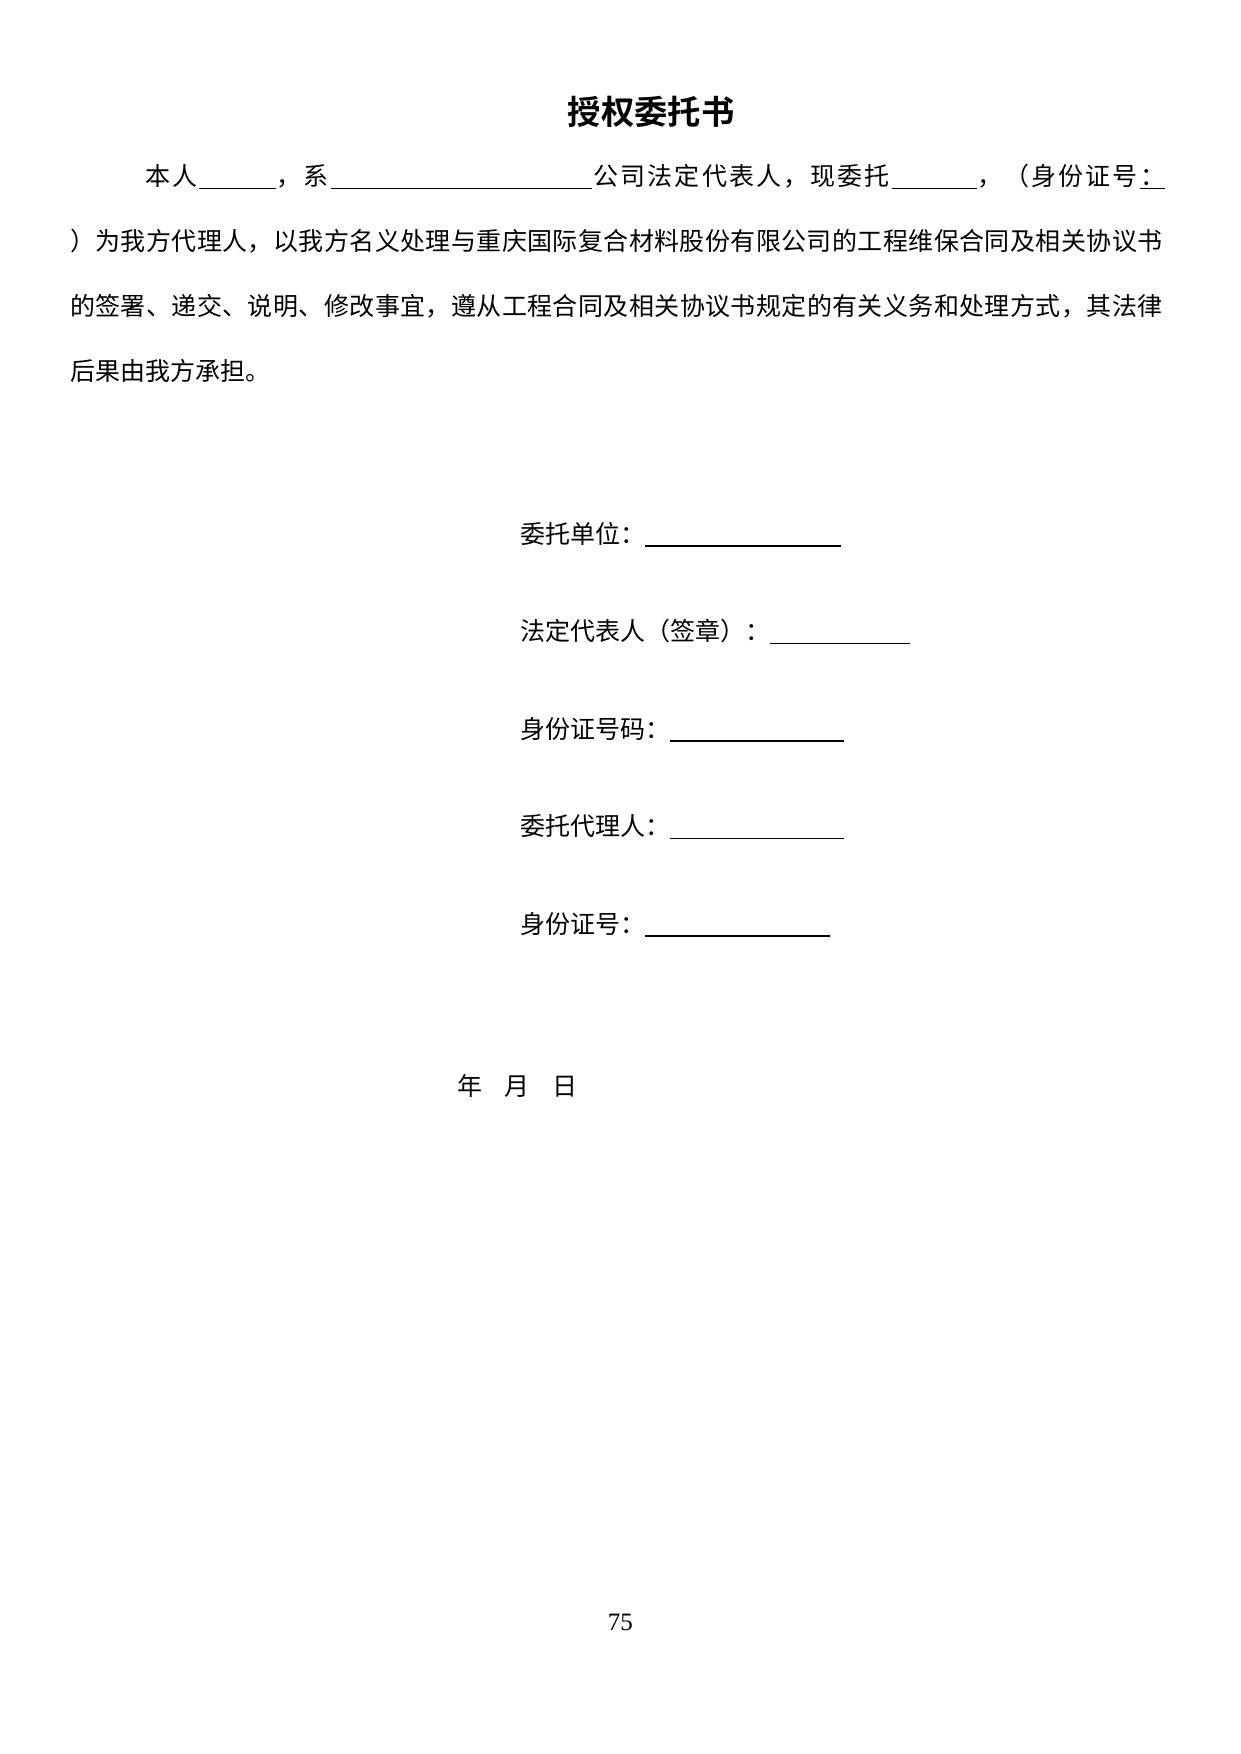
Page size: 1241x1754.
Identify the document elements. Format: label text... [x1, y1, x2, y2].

text 年 月 日 [70, 1052, 1165, 1117]
text 身份证号： [70, 890, 1165, 955]
text 委托单位： [70, 500, 1165, 565]
text 身份证号码： [70, 695, 1165, 760]
text 本人 ，系 公司法定代表人，现委托 ，（身份证号： ）为我方代理人，以我方名义处理与重庆国际复合材料股份有限公司的工程维保合同及相关协议书的签署、递交、说明、修改事宜，遵从工程合同及相关协议书规定的有关义务和处理方式，其法律后果由我方承担。 [70, 142, 1165, 402]
text 法定代表人（签章）： [70, 597, 1165, 662]
text 委托代理人： [70, 792, 1165, 857]
text 授权委托书 [70, 77, 1165, 142]
